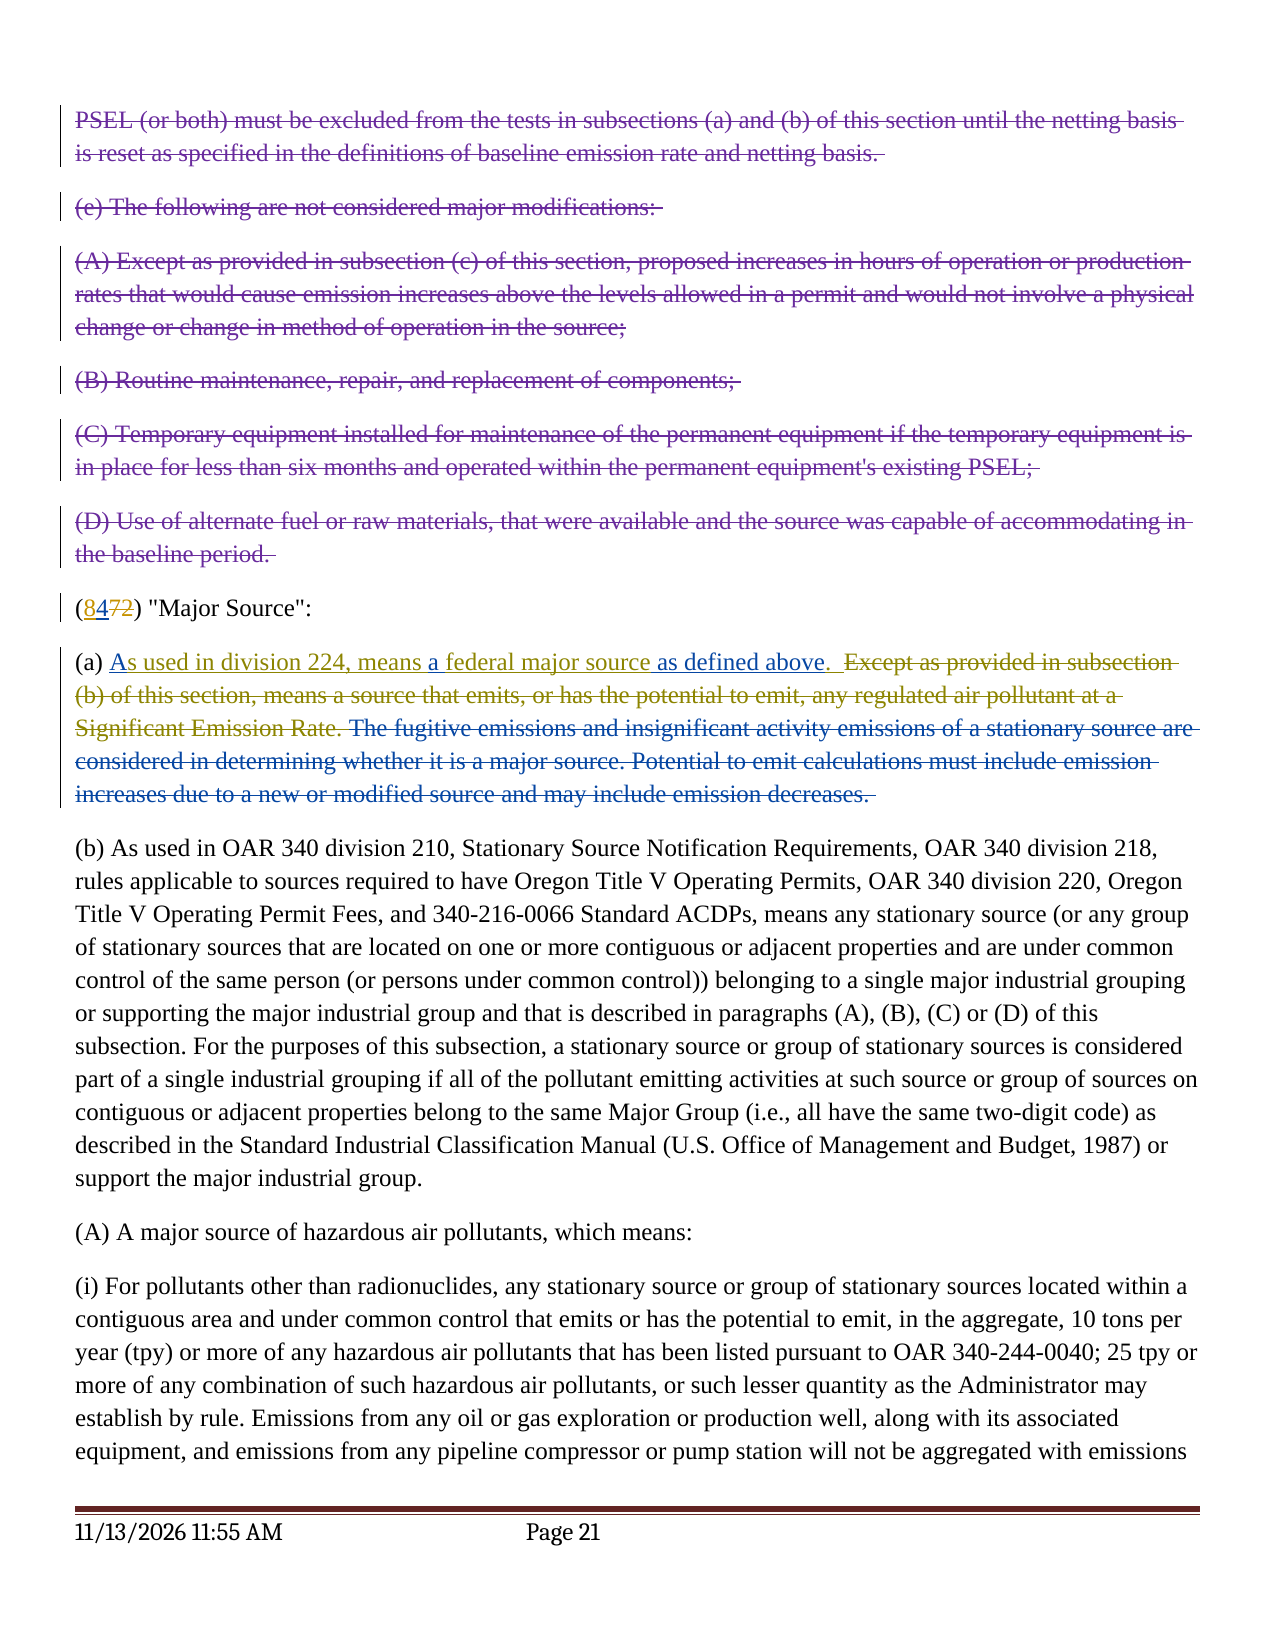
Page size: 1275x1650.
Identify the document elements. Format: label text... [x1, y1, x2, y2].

text () "Major Source": [75, 593, 1200, 622]
text (a) [75, 730, 1200, 808]
text (a) [75, 647, 1200, 729]
text (b) As used in OAR 340 division 210, Stationary Source Notification Requirements, OAR 340 division 218, rules applicable to sources required to have Oregon Title V Operating Permits, OAR 340 division 220, Oregon Title V Operating Permit Fees, and 340-216-0066 Standard ACDPs, means any stationary source (or any group of stationary sources that are located on one or more contiguous or adjacent properties and are under common control of the same person (or persons under common control)) belonging to a single major industrial grouping or supporting the major industrial group and that is described in paragraphs (A), (B), (C) or (D) of this subsection. For the purposes of this subsection, a stationary source or group of stationary sources is considered part of a single industrial grouping if all of the pollutant emitting activities at such source or group of sources on contiguous or adjacent properties belong to the same Major Group (i.e., all have the same two-digit code) as described in the Standard Industrial Classification Manual (U.S. Office of Management and Budget, 1987) or support the major industrial group. [75, 833, 1200, 1192]
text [75, 1271, 1200, 1465]
text (A) A major source of hazardous air pollutants, which means: [75, 1217, 1200, 1246]
